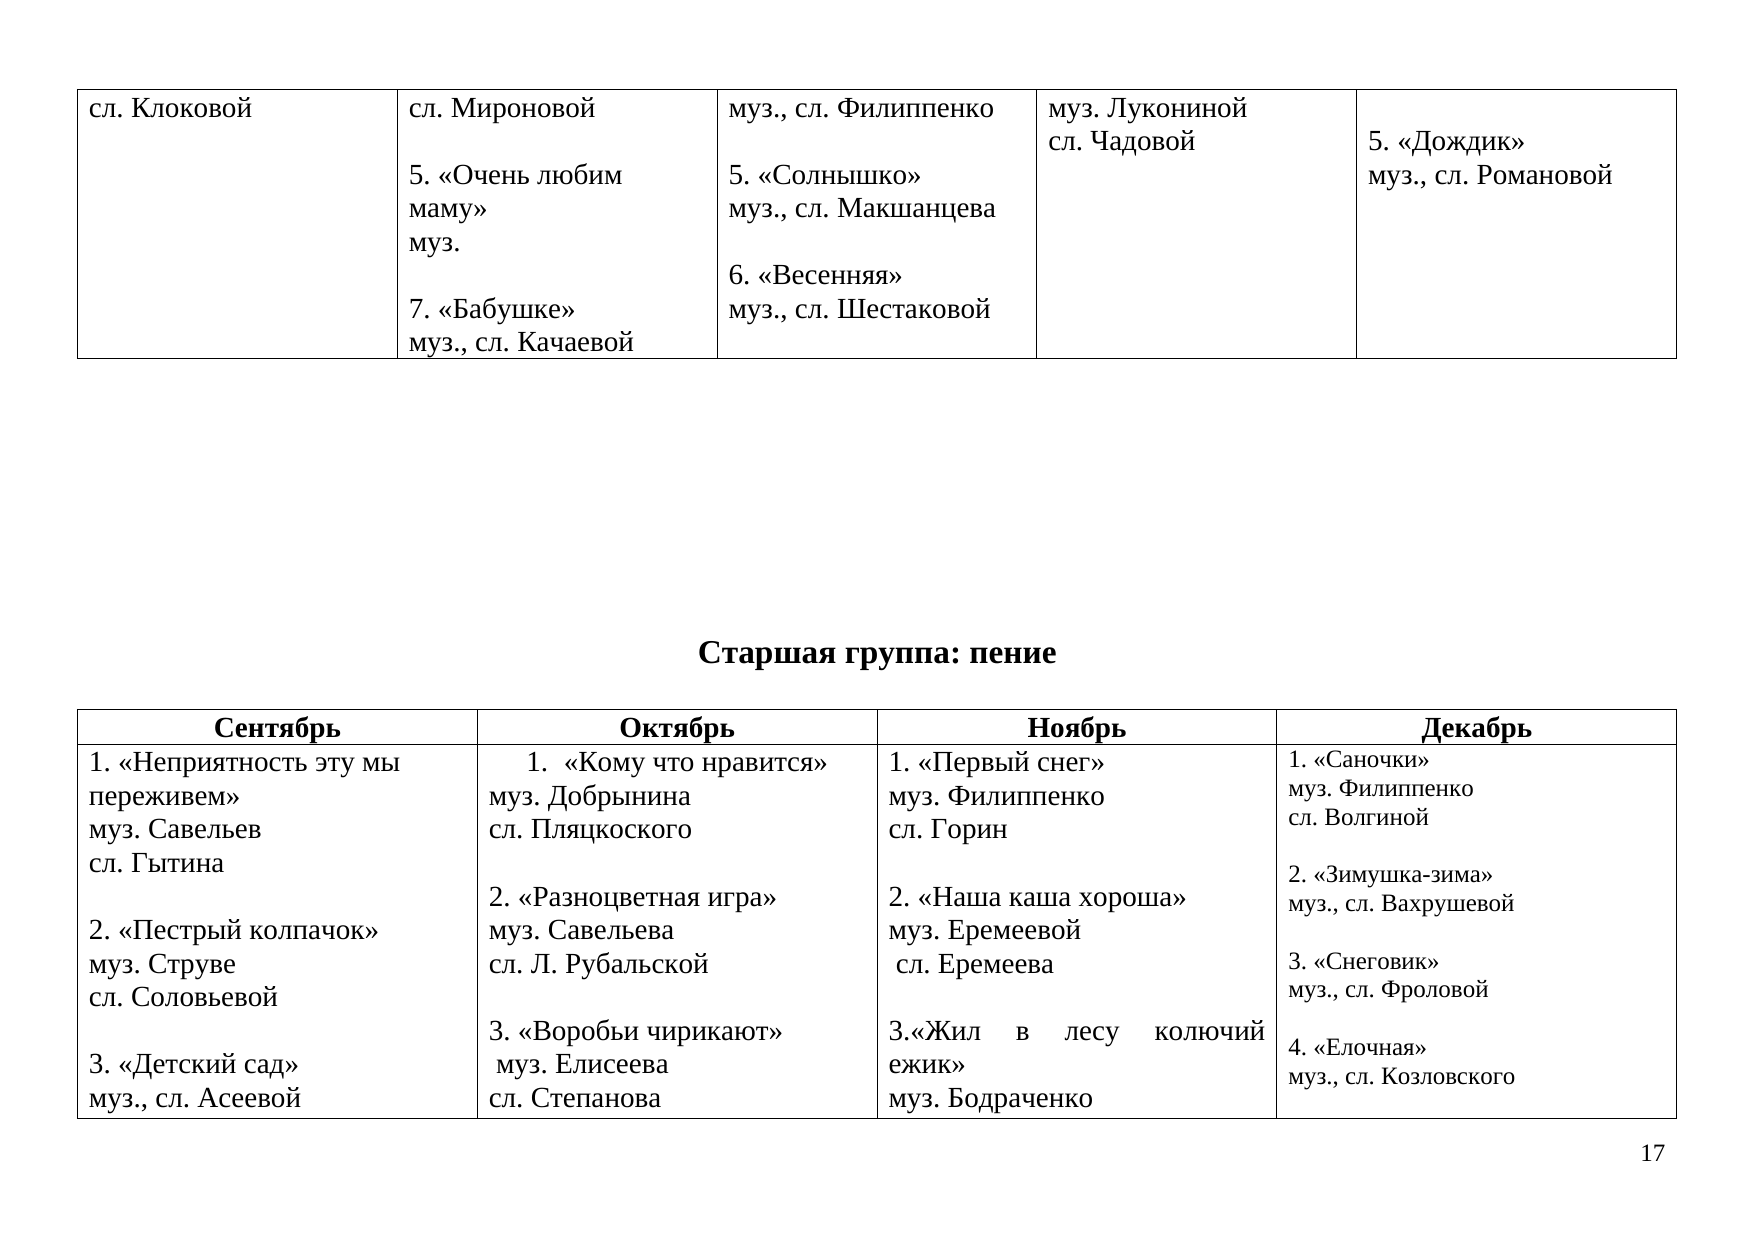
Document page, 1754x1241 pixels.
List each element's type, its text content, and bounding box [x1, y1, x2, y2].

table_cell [78, 90, 397, 358]
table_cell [398, 90, 717, 358]
table_header Декабрь [1277, 710, 1676, 743]
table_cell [78, 745, 477, 1118]
table_header Сентябрь [78, 710, 477, 743]
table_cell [718, 90, 1036, 358]
table_header Ноябрь [878, 710, 1276, 743]
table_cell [478, 745, 877, 1118]
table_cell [1357, 90, 1676, 358]
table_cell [878, 745, 1276, 1118]
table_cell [1277, 745, 1676, 1118]
text Старшая группа: пение [89, 632, 1665, 671]
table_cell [1037, 90, 1356, 358]
table_header Октябрь [478, 710, 877, 743]
